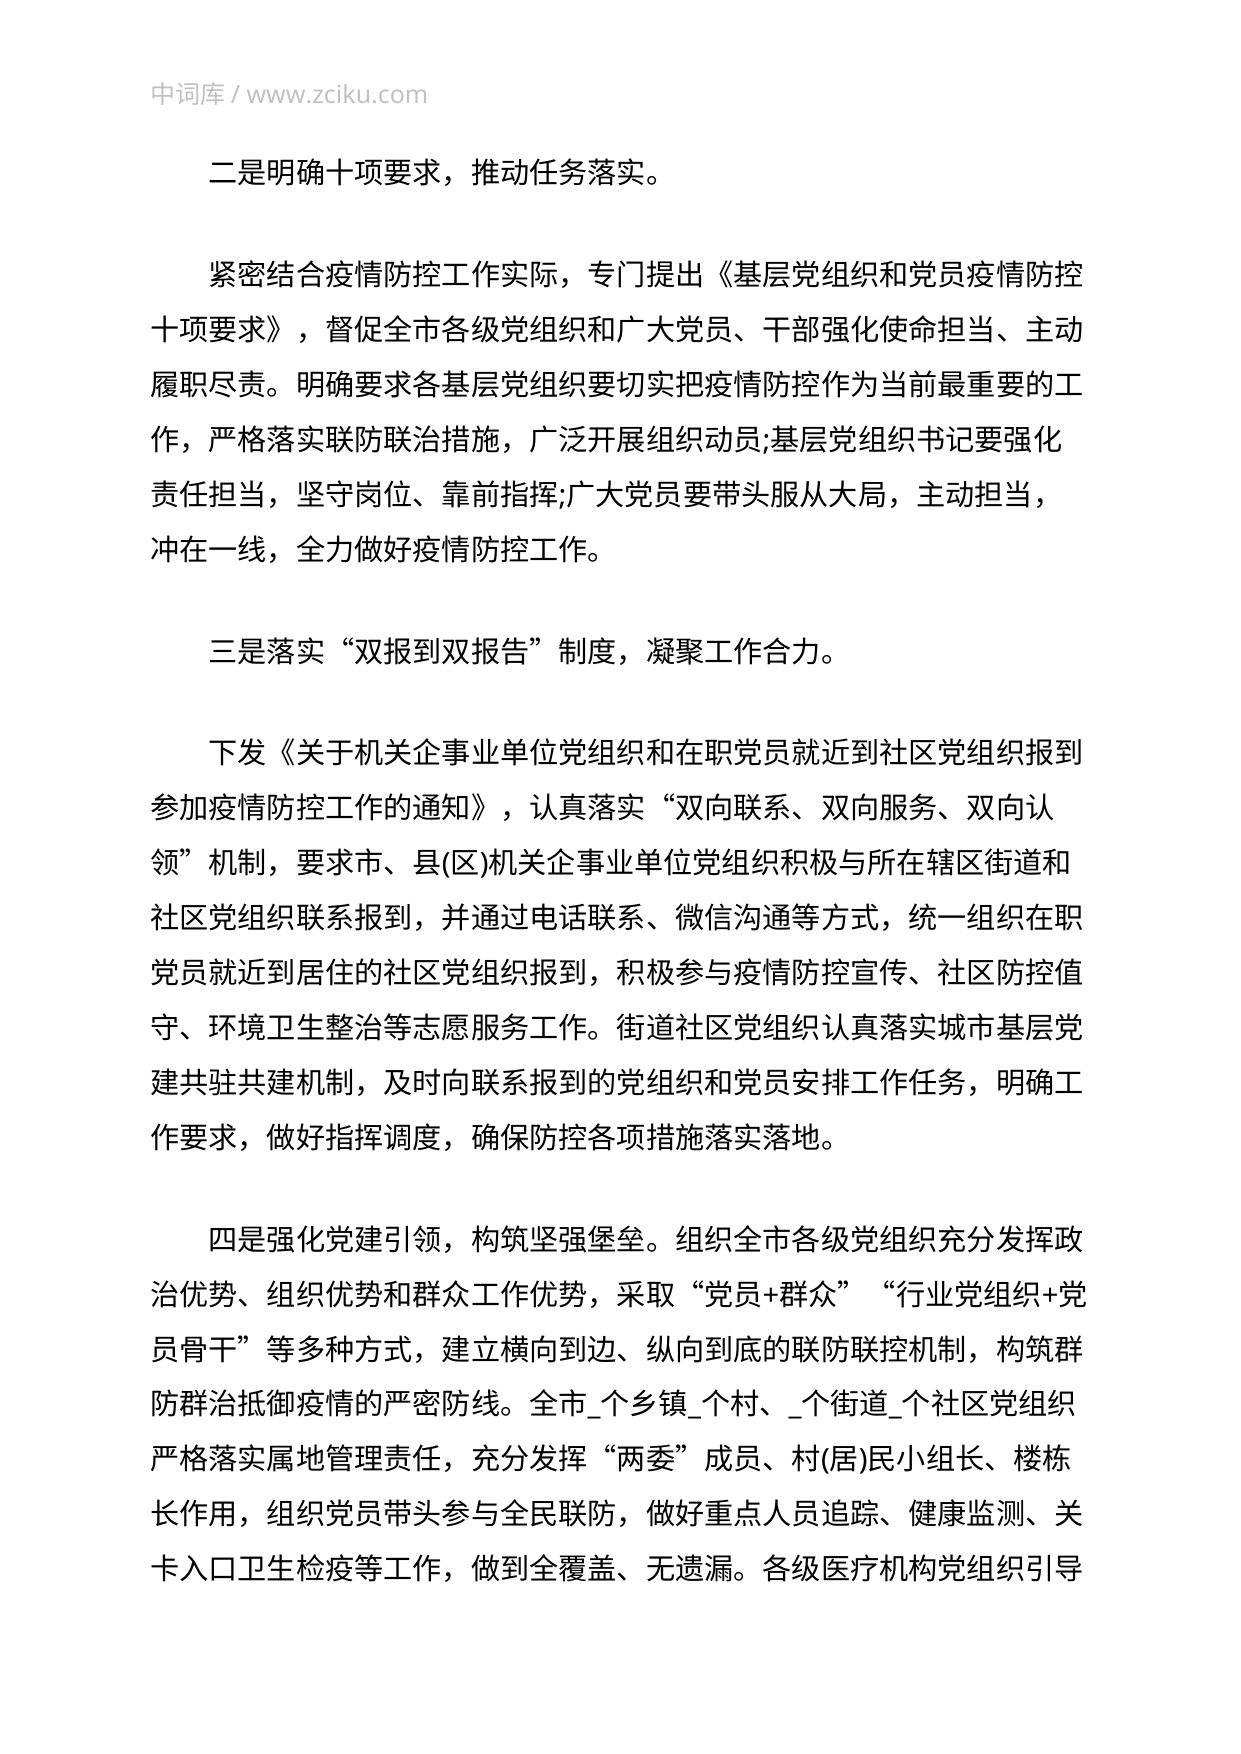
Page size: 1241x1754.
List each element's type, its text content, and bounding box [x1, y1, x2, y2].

text 三是落实“双报到双报告”制度，凝聚工作合力。 [150, 628, 1090, 671]
text 下发《关于机关企事业单位党组织和在职党员就近到社区党组织报到参加疫情防控工作的通知》，认真落实“双向联系、双向服务、双向认领”机制，要求市、县(区)机关企事业单位党组织积极与所在辖区街道和社区党组织联系报到，并通过电话联系、微信沟通等方式，统一组织在职党员就近到居住的社区党组织报到，积极参与疫情防控宣传、社区防控值守、环境卫生整治等志愿服务工作。街道社区党组织认真落实城市基层党建共驻共建机制，及时向联系报到的党组织和党员安排工作任务，明确工作要求，做好指挥调度，确保防控各项措施落实落地。 [150, 730, 1090, 1157]
text 二是明确十项要求，推动任务落实。 [150, 150, 1090, 192]
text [150, 1216, 1090, 1588]
text 紧密结合疫情防控工作实际，专门提出《基层党组织和党员疫情防控十项要求》，督促全市各级党组织和广大党员、干部强化使命担当、主动履职尽责。明确要求各基层党组织要切实把疫情防控作为当前最重要的工作，严格落实联防联治措施，广泛开展组织动员;基层党组织书记要强化责任担当，坚守岗位、靠前指挥;广大党员要带头服从大局，主动担当，冲在一线，全力做好疫情防控工作。 [150, 252, 1090, 569]
